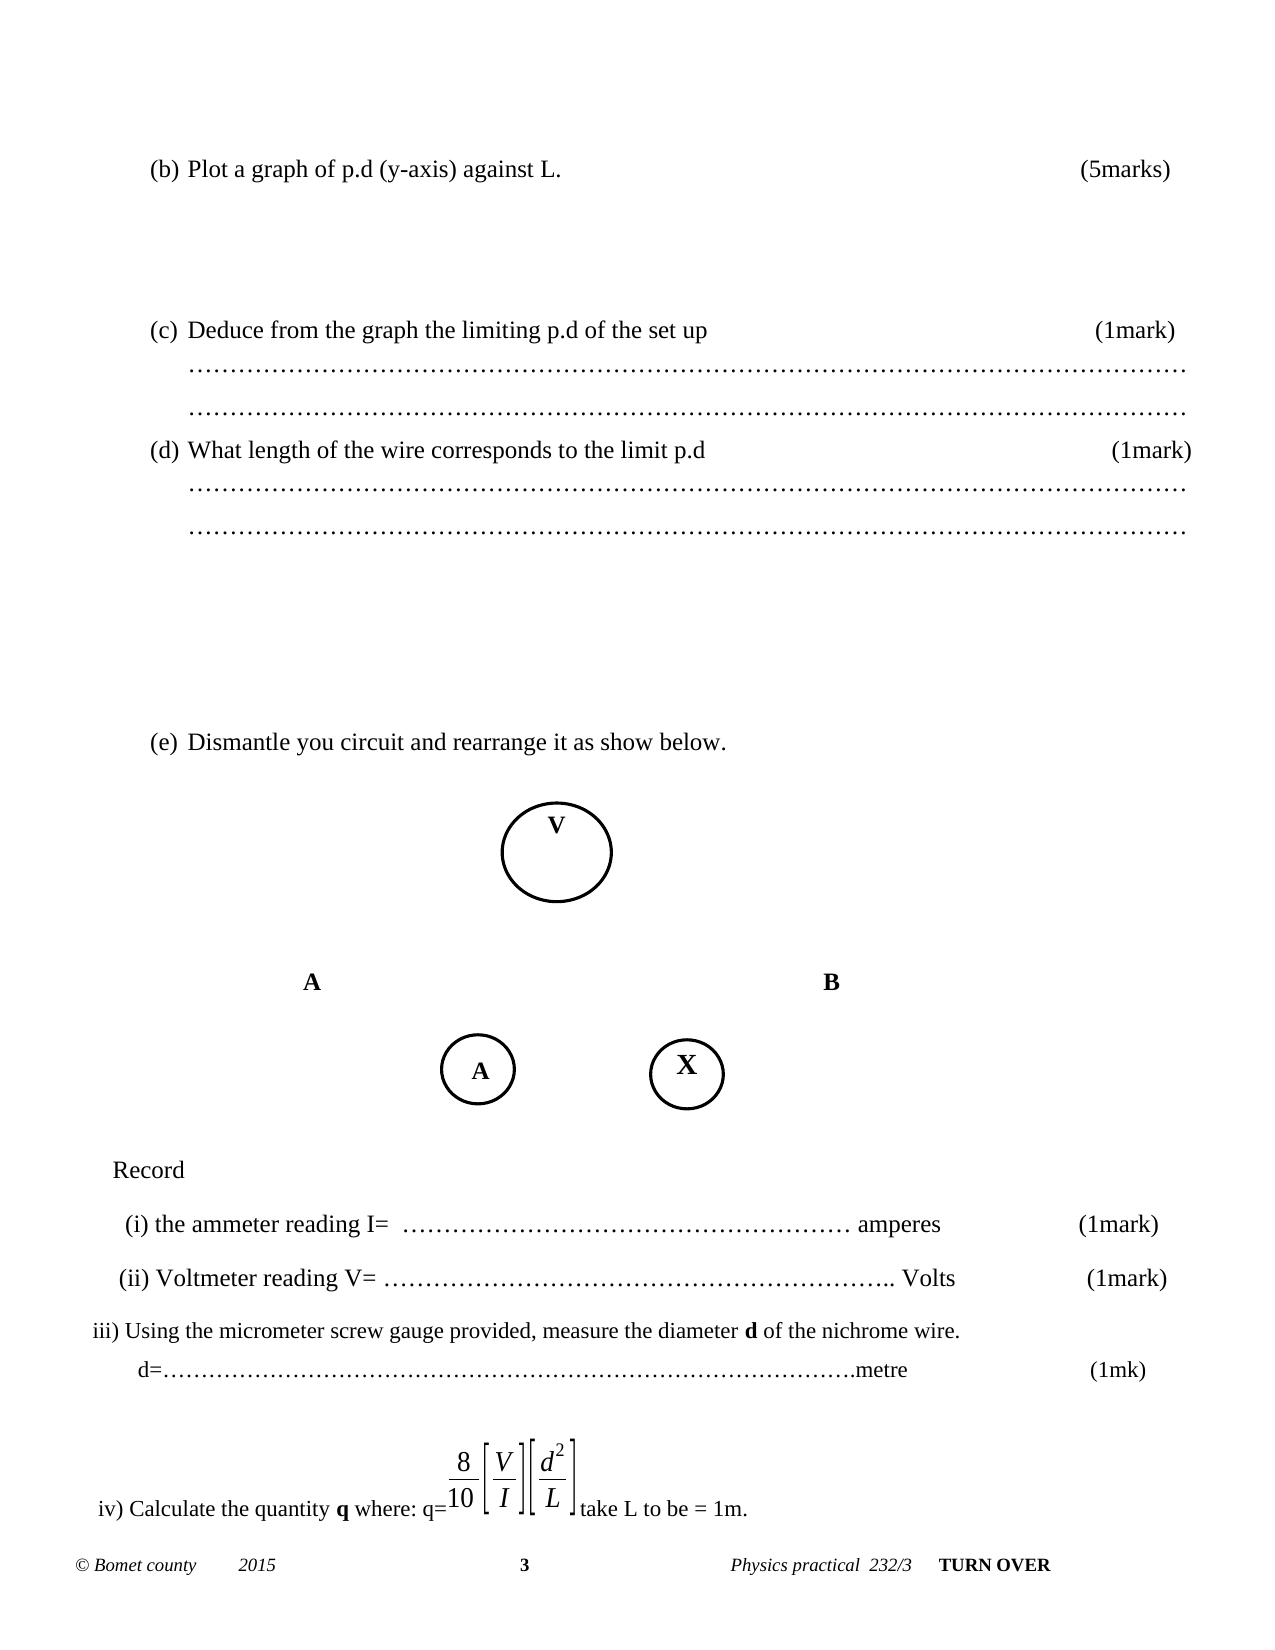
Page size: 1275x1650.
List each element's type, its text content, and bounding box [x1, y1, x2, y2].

list …………………………………………………………………………………………………………………………………………………………………………………………………………………… [187, 349, 1200, 421]
list …………………………………………………………………………………………………………………………………………………………………………………………………………………… [187, 468, 1200, 540]
list Dismantle you circuit and rearrange it as show below. [150, 727, 1200, 755]
text Record [75, 1155, 1200, 1184]
text (i) the ammeter reading I= ……………………………………………… amperes (1mark) [75, 1209, 1200, 1238]
text iv) Calculate the quantity q where: q=take L to be = 1m. [75, 1437, 1200, 1522]
list What length of the wire corresponds to the limit p.d (1mark) [150, 435, 1200, 464]
list Deduce from the graph the limiting p.d of the set up (1mark) [150, 316, 1200, 344]
text iii) Using the micrometer screw gauge provided, measure the diameter d of the nichrome wire. [75, 1317, 1200, 1343]
text (ii) Voltmeter reading V= …………………………………………………….. Volts (1mark) [75, 1263, 1200, 1292]
text d=……………………………………………………………………………….metre (1mk) [75, 1356, 1200, 1383]
list Plot a graph of p.d (y-axis) against L. (5marks) [150, 154, 1200, 183]
